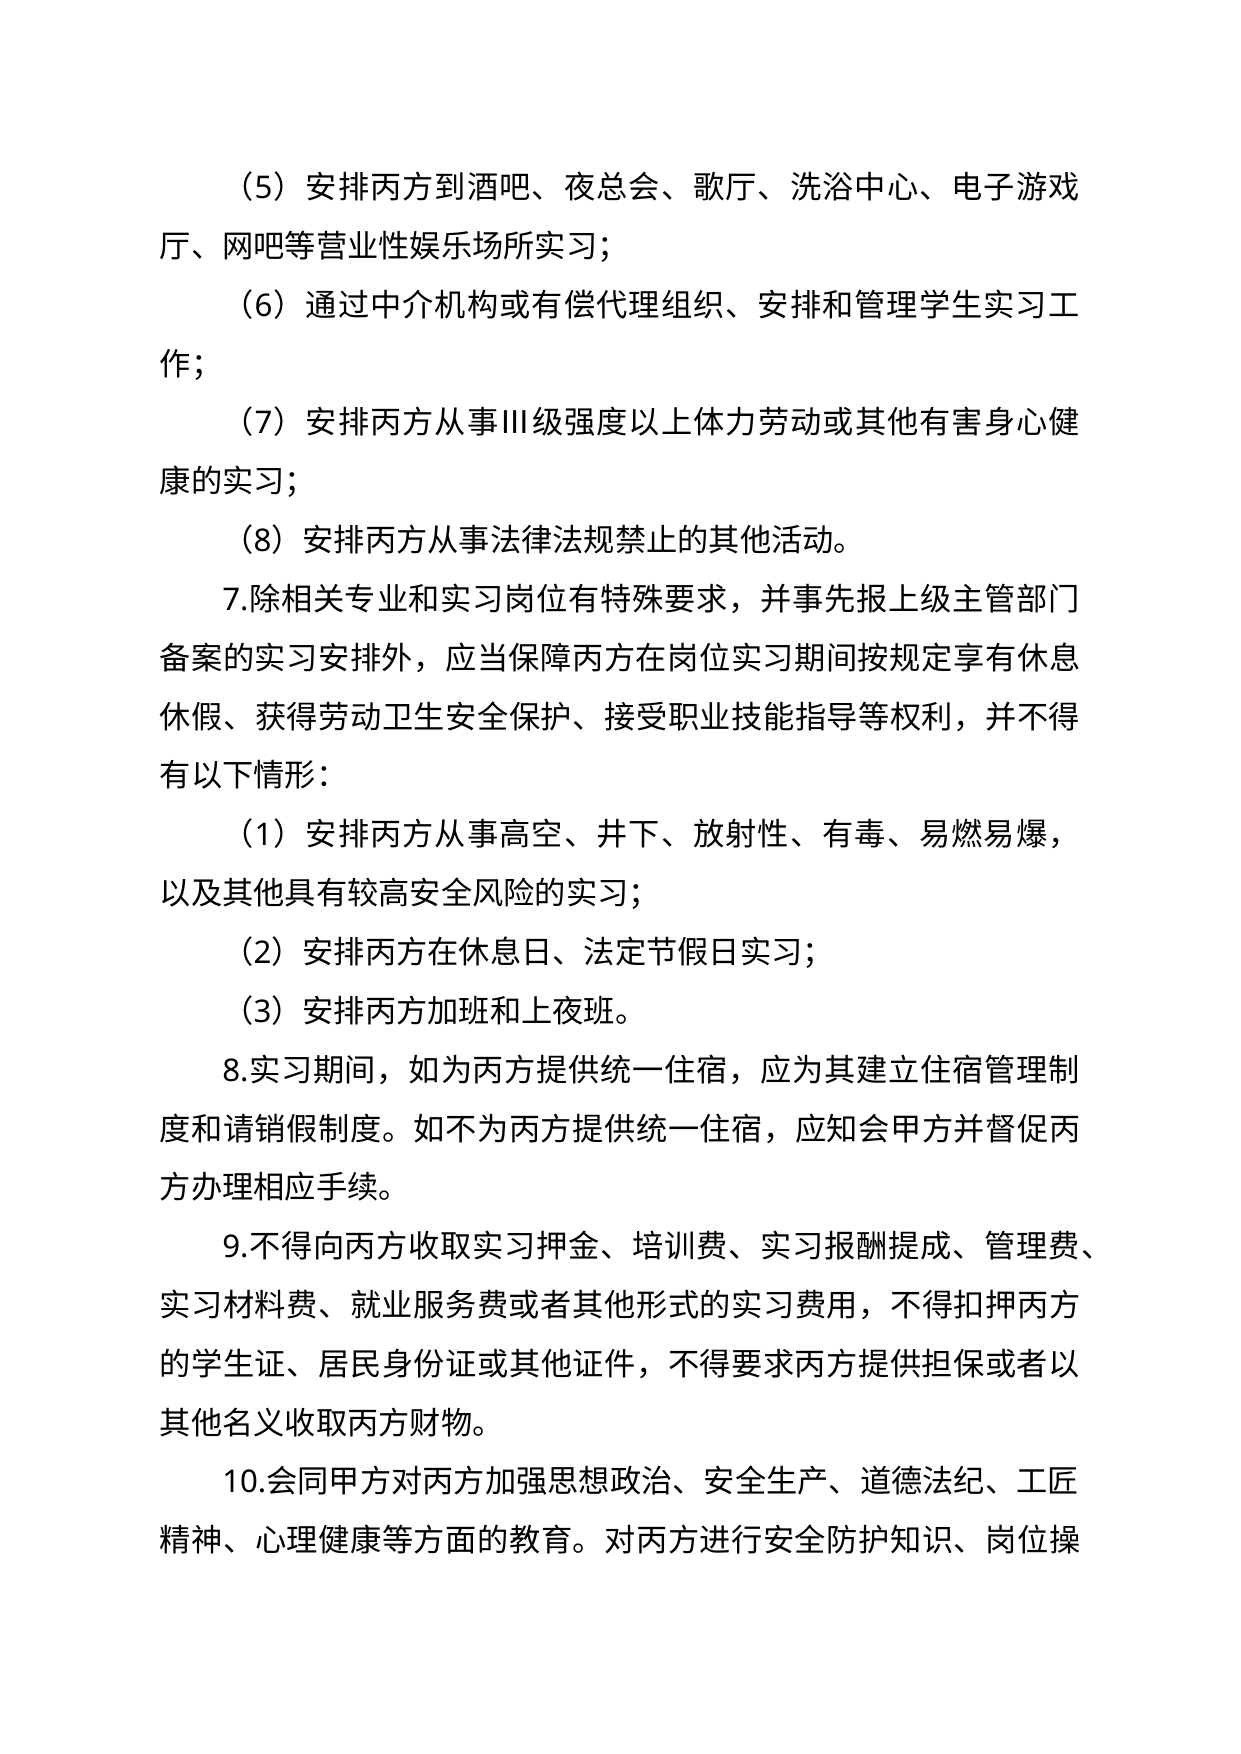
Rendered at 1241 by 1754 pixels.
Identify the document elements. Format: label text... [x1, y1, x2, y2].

text （2）安排丙方在休息日、法定节假日实习； [159, 927, 1081, 972]
text （8）安排丙方从事法律法规禁止的其他活动。 [159, 515, 1081, 561]
text （6）通过中介机构或有偿代理组织、安排和管理学生实习工作； [159, 280, 1081, 384]
text （5）安排丙方到酒吧、夜总会、歌厅、洗浴中心、电子游戏厅、网吧等营业性娱乐场所实习； [159, 162, 1081, 266]
text 8.实习期间，如为丙方提供统一住宿，应为其建立住宿管理制度和请销假制度。如不为丙方提供统一住宿，应知会甲方并督促丙方办理相应手续。 [159, 1045, 1081, 1208]
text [159, 1457, 1081, 1561]
text （7）安排丙方从事Ⅲ级强度以上体力劳动或其他有害身心健康的实习； [159, 397, 1081, 502]
text （1）安排丙方从事高空、井下、放射性、有毒、易燃易爆，以及其他具有较高安全风险的实习； [159, 809, 1081, 913]
text 9.不得向丙方收取实习押金、培训费、实习报酬提成、管理费、实习材料费、就业服务费或者其他形式的实习费用，不得扣押丙方的学生证、居民身份证或其他证件，不得要求丙方提供担保或者以其他名义收取丙方财物。 [159, 1221, 1081, 1443]
text （3）安排丙方加班和上夜班。 [159, 986, 1081, 1031]
text 7.除相关专业和实习岗位有特殊要求，并事先报上级主管部门备案的实习安排外，应当保障丙方在岗位实习期间按规定享有休息休假、获得劳动卫生安全保护、接受职业技能指导等权利，并不得有以下情形： [159, 574, 1081, 796]
